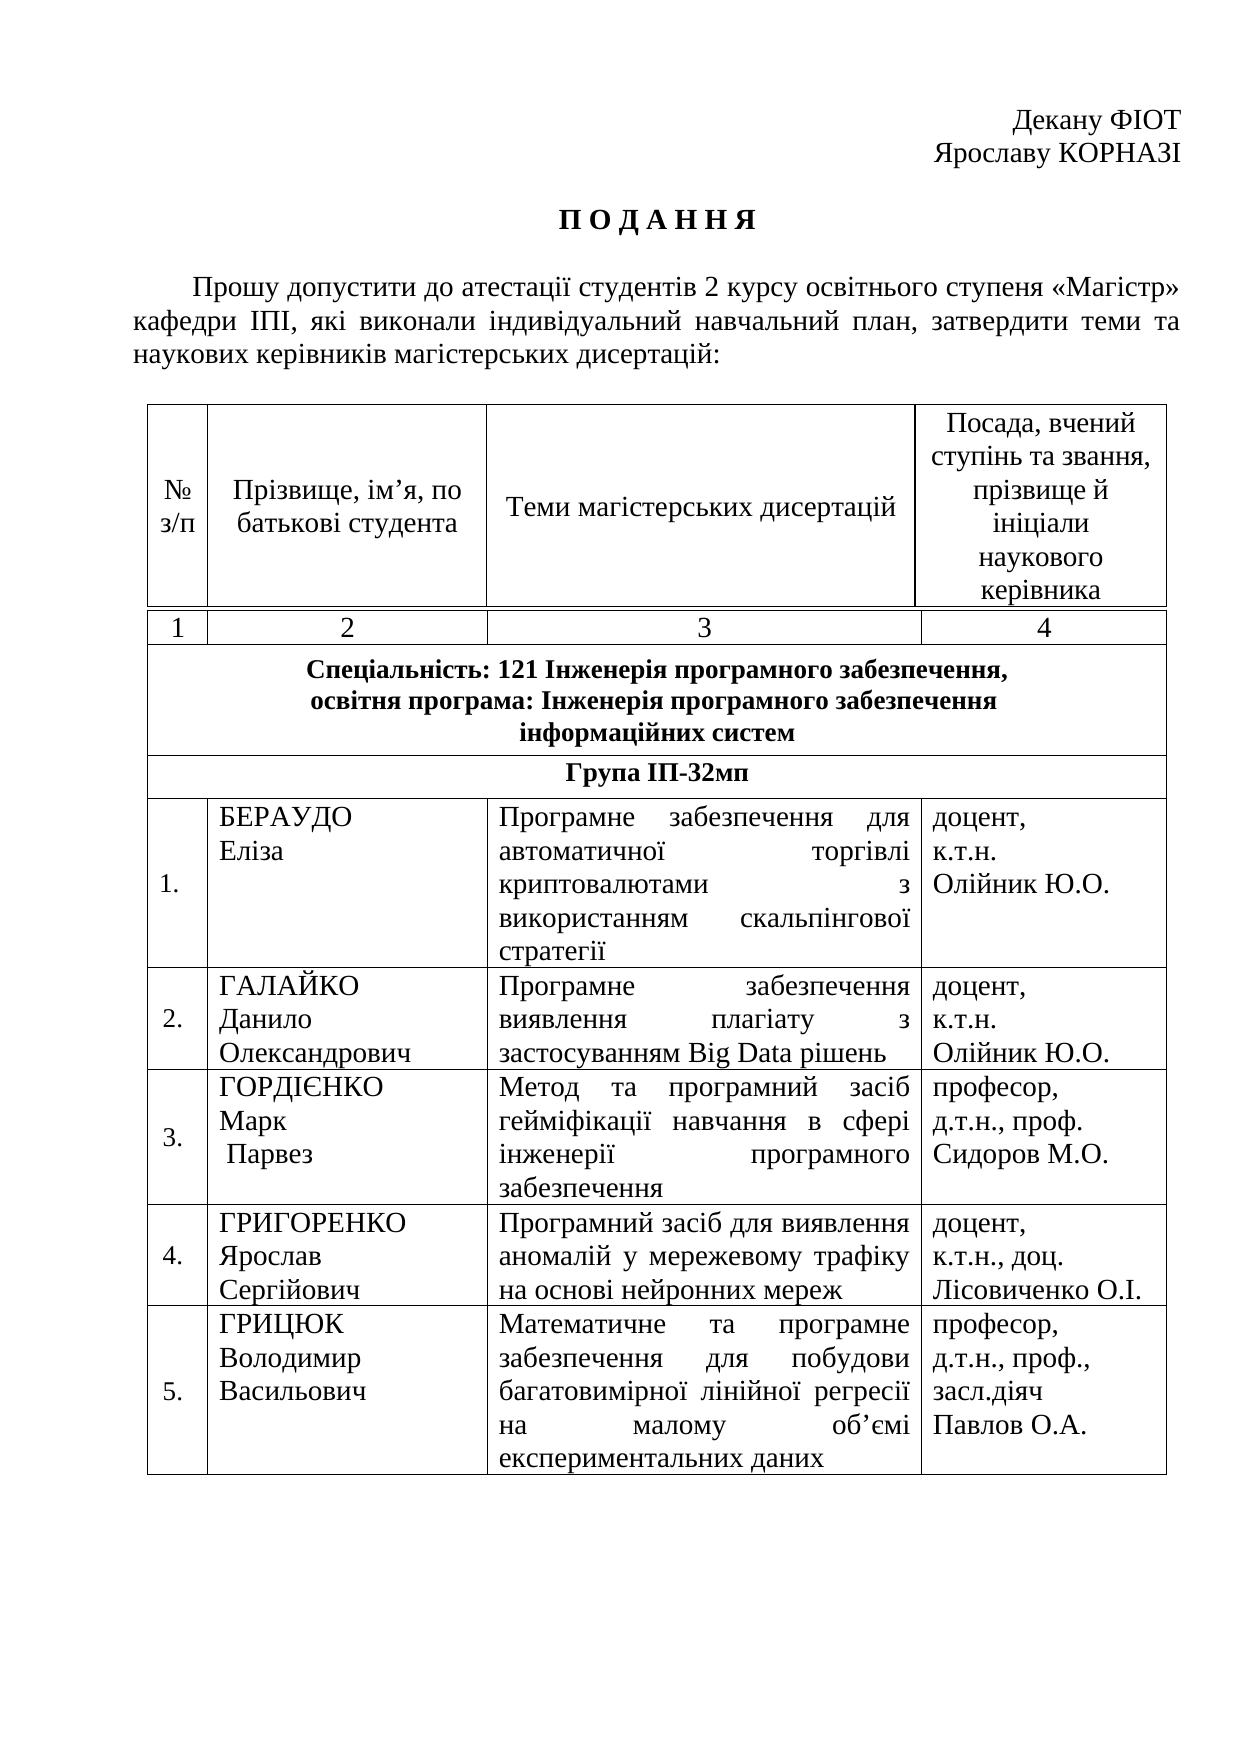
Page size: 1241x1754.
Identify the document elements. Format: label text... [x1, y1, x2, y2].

table_header Теми магістерських дисертацій [487, 405, 914, 606]
text Ярославу КОРНАЗІ [133, 135, 1181, 169]
table_header Прізвище, ім’я, по батькові студента [208, 405, 486, 606]
table_cell БЕРАУДО Еліза [208, 799, 487, 967]
table_cell професор, д.т.н., проф. Сидоров М.О. [922, 1070, 1166, 1204]
table_cell ГРИЦЮК Володимир Васильович [208, 1306, 487, 1474]
table_cell Програмне забезпечення виявлення плагіату з застосуванням Big Data рішень [488, 968, 921, 1068]
table_cell Програмне забезпечення для автоматичної торгівлі криптовалютами з використанням скальпінгової стратегії [488, 799, 921, 967]
table_cell Математичне та програмне забезпечення для побудови багатовимірної лінійної регресії на малому об’ємі експериментальних даних [488, 1306, 921, 1474]
table_cell доцент, к.т.н. Олійник Ю.О. [922, 799, 1166, 967]
table_cell Спеціальність: 121 Інженерія програмного забезпечення, освітня програма: Інженерія програмного забезпечення інформаційних систем [148, 645, 1166, 755]
table_header 2 [208, 611, 487, 644]
table_header Посада, вчений ступінь та звання, прізвище й ініціали наукового керівника [916, 405, 1166, 606]
text Декану ФІОТ [133, 102, 1181, 135]
table_cell Програмний засіб для виявлення аномалій у мережевому трафіку на основі нейронних мереж [488, 1205, 921, 1305]
table_cell Метод та програмний засіб гейміфікації навчання в сфері інженерії програмного забезпечення [488, 1070, 921, 1204]
table_header 3 [488, 611, 921, 644]
text Прошу допустити до атестації студентів 2 курсу освітнього ступеня «Магістр» кафедри ІПІ, які виконали індивідуальний навчальний план, затвердити теми та наукових керівників магістерських дисертацій: [133, 269, 1181, 370]
table_cell 5. [148, 1306, 207, 1474]
text П О Д А Н Н Я [133, 202, 1181, 236]
table_cell 4. [148, 1205, 207, 1305]
table_cell доцент, к.т.н., доц. Лісовиченко О.І. [922, 1205, 1166, 1305]
table_cell 2. [148, 968, 207, 1068]
table_cell доцент, к.т.н. Олійник Ю.О. [922, 968, 1166, 1068]
table_header 4 [922, 611, 1166, 644]
table_cell 1. [148, 799, 207, 967]
table_cell професор, д.т.н., проф., засл.діяч Павлов О.А. [922, 1306, 1166, 1474]
table_cell 3. [148, 1070, 207, 1204]
table_header 1 [148, 611, 207, 644]
table_cell ГОРДІЄНКО Марк Парвез [208, 1070, 487, 1204]
table_header № з/п [148, 405, 207, 606]
table_cell Група ІП-32мп [148, 756, 1166, 798]
